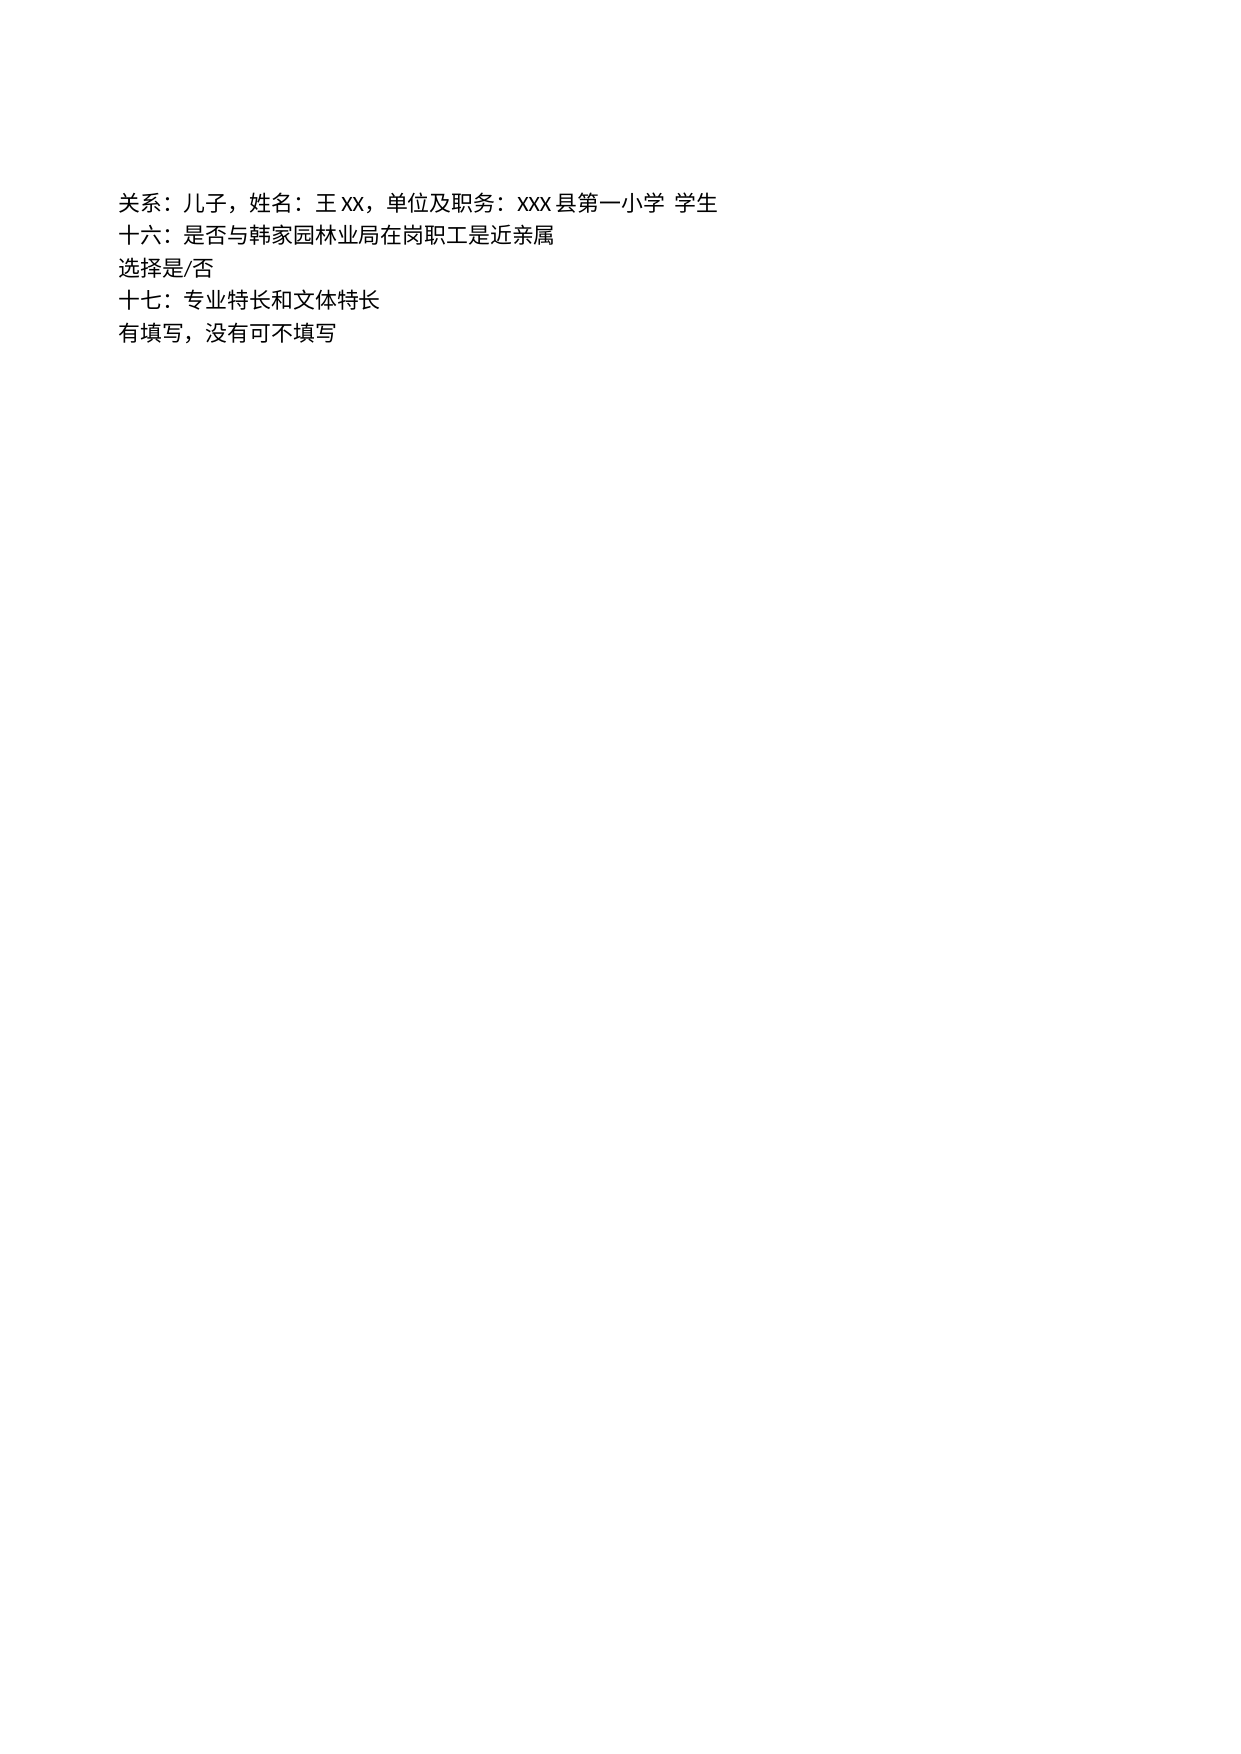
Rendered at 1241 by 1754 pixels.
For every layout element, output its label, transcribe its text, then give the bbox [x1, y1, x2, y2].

text 有填写，没有可不填写 [118, 316, 1240, 348]
text 十六：是否与韩家园林业局在岗职工是近亲属 [118, 218, 1240, 251]
text 选择是/否 [118, 251, 1240, 283]
text 十七：专业特长和文体特长 [118, 283, 1240, 316]
text 关系：儿子，姓名：王XX，单位及职务：XXX县第一小学 学生 [118, 186, 1240, 218]
